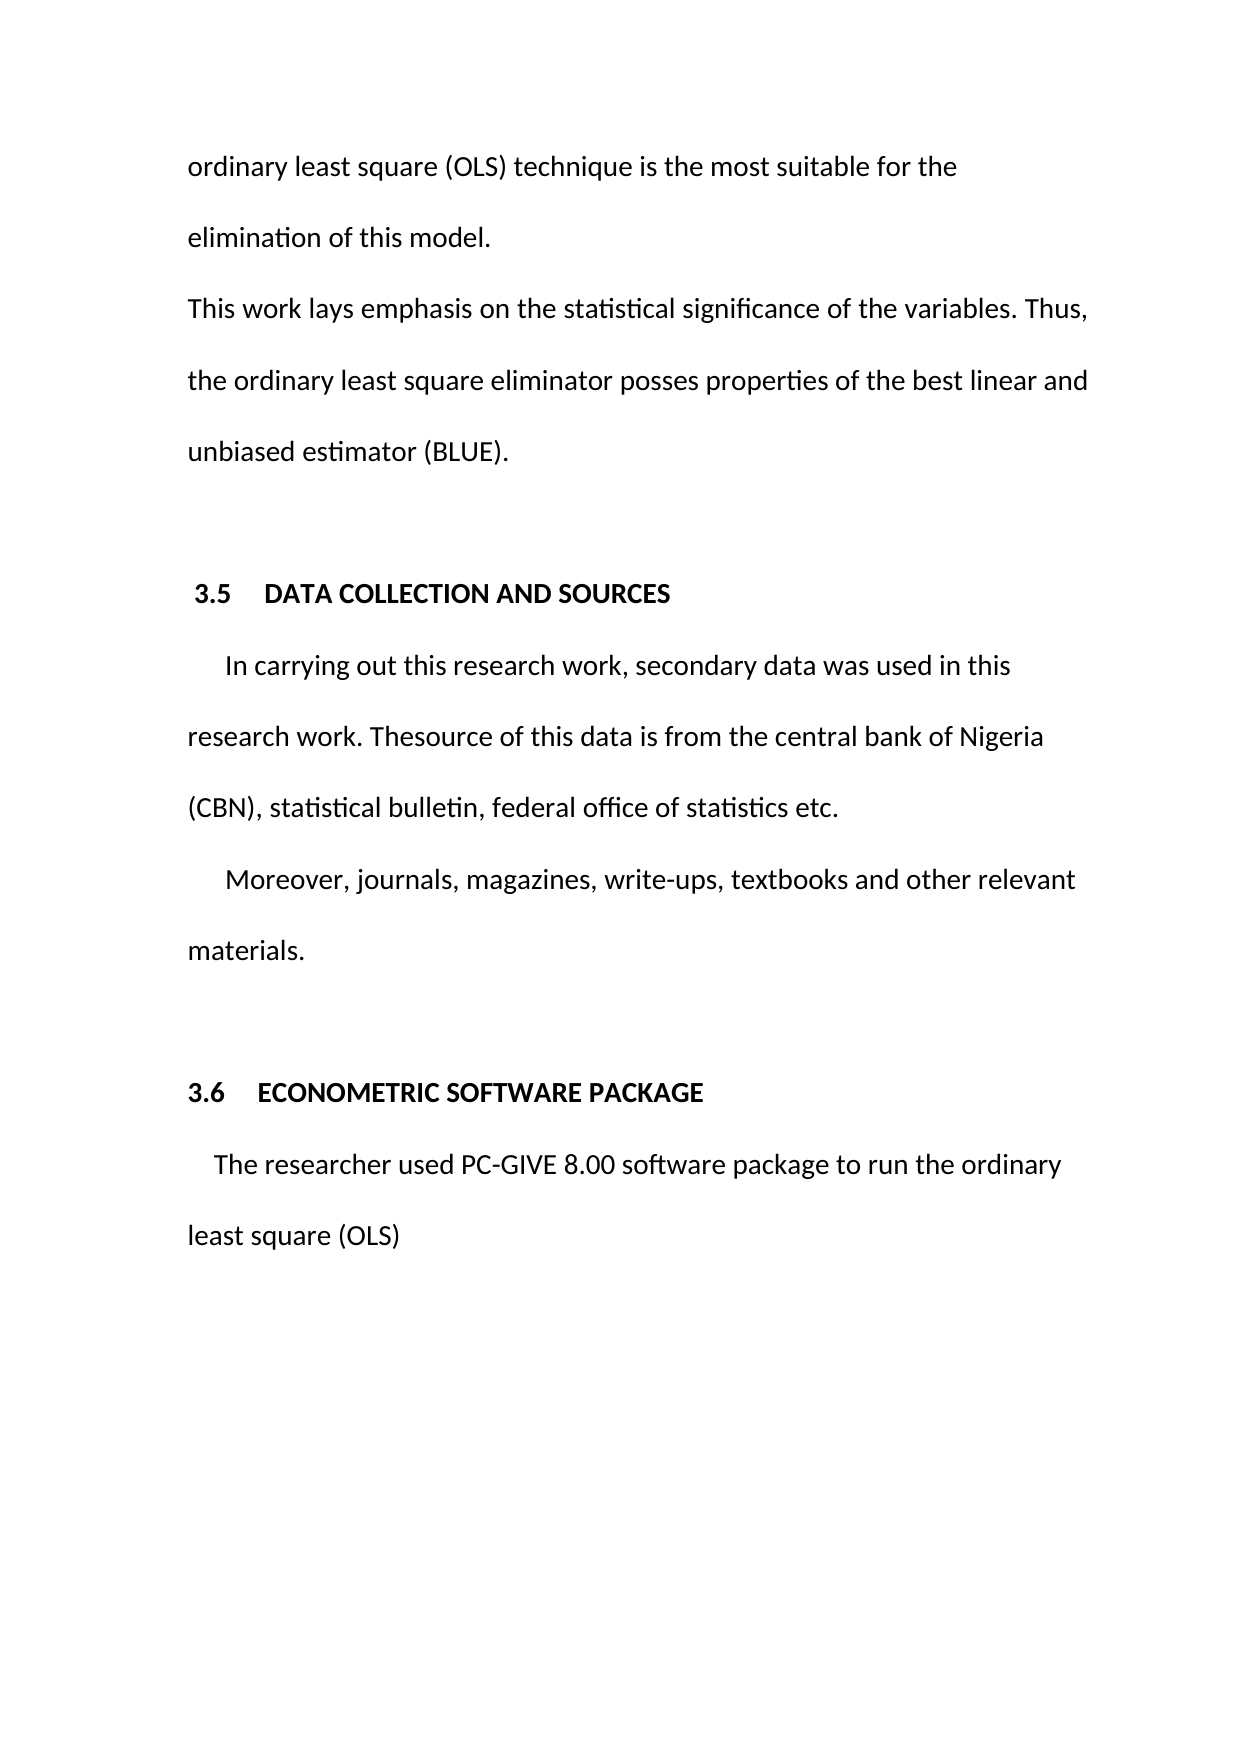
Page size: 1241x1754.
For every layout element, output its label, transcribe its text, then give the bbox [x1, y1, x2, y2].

text In carrying out this research work, secondary data was used in this research work. Thesource of this data is from the central bank of Nigeria (CBN), statistical bulletin, federal office of statistics etc. [187, 647, 1046, 825]
text The researcher used PC-GIVE 8.00 software package to run the ordinary least square (OLS) [187, 1146, 1065, 1253]
subtitle ECONOMETRIC SOFTWARE PACKAGE [187, 1074, 1184, 1110]
text ordinary least square (OLS) technique is the most suitable for the elimination of this model. [187, 148, 958, 255]
text This work lays emphasis on the statistical significance of the variables. Thus, the ordinary least square eliminator posses properties of the best linear and unbiased estimator (BLUE). [187, 291, 1089, 469]
text Moreover, journals, magazines, write-ups, textbooks and other relevant materials. [187, 861, 1078, 968]
subtitle DATA COLLECTION AND SOURCES [194, 576, 1184, 611]
